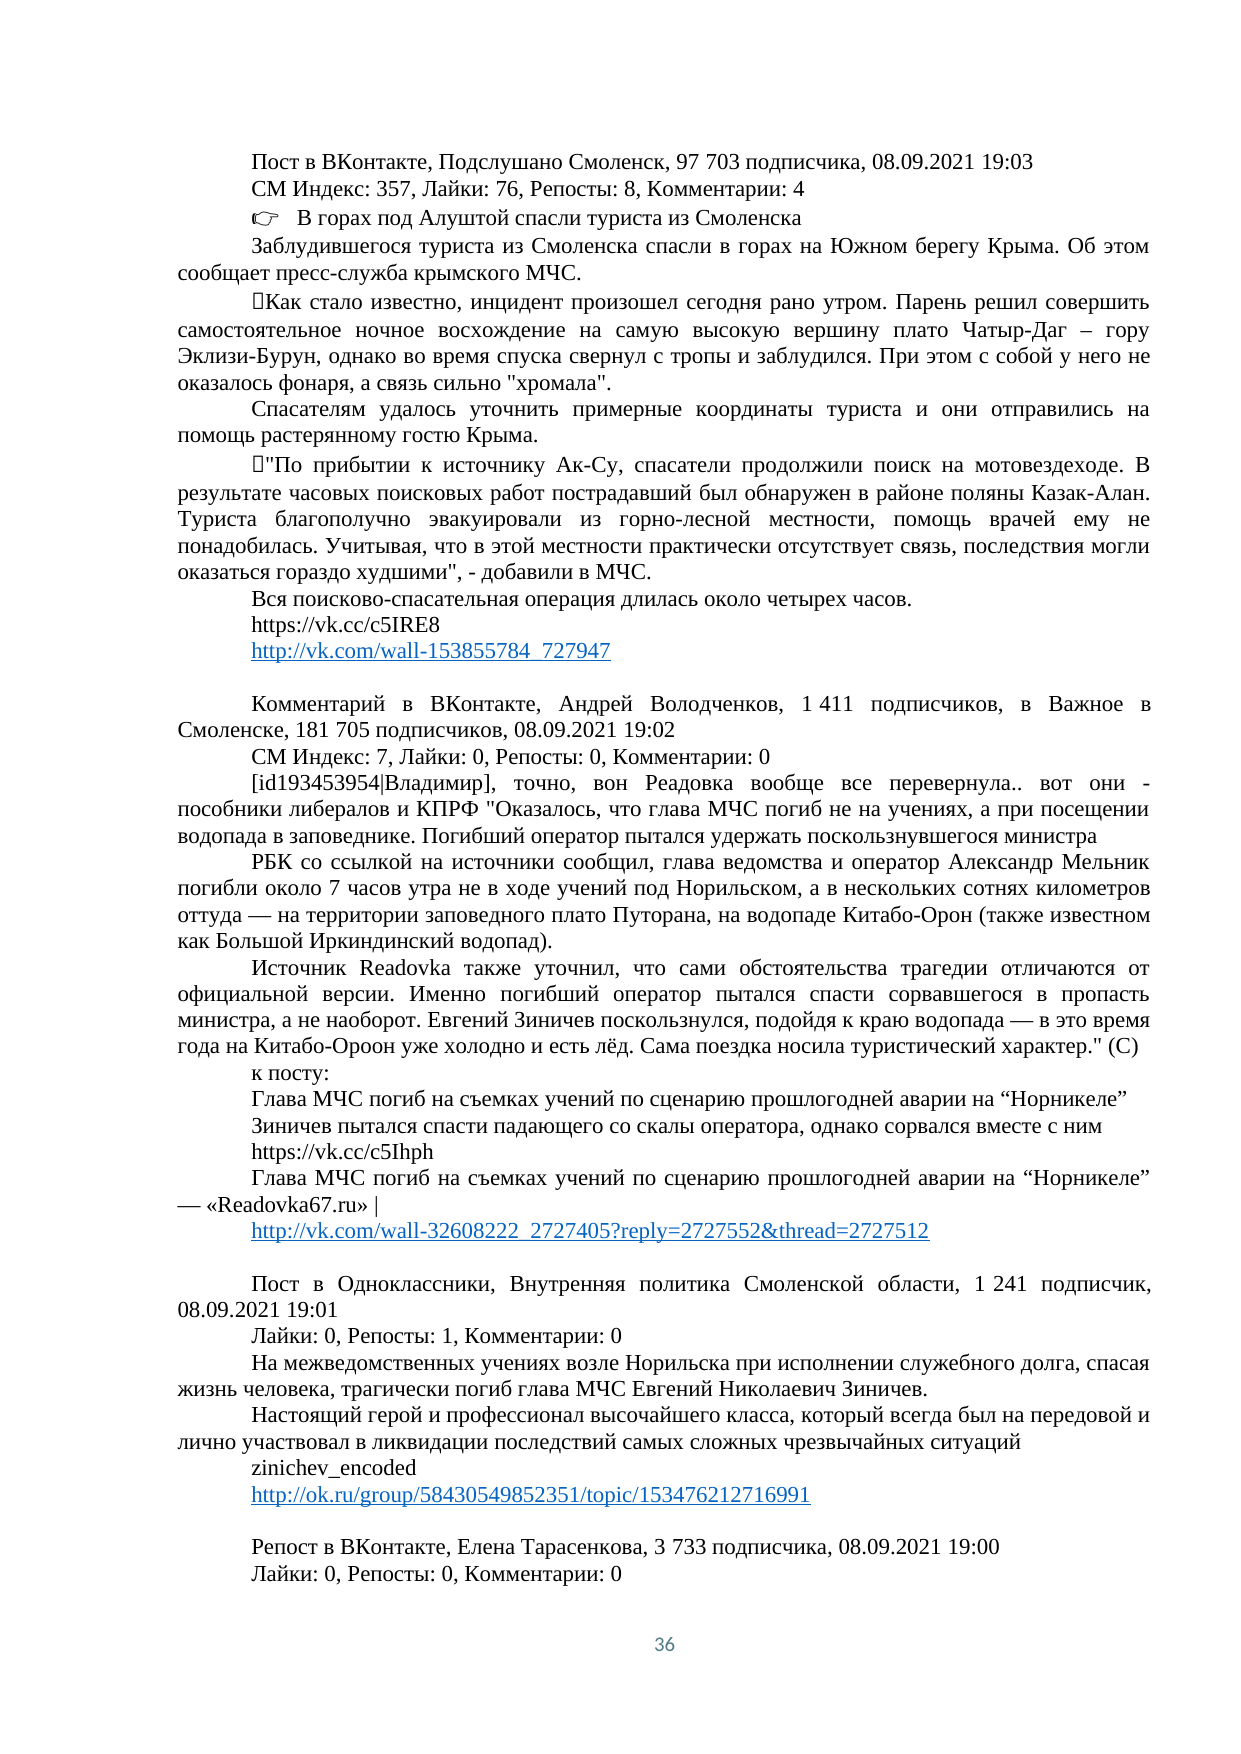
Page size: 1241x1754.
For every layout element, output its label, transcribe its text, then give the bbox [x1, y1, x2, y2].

text Репост в ВКонтакте, Елена Тарасенкова, 3 733 подписчика, 08.09.2021 19:00 [177, 1533, 1152, 1560]
text Вся поисково-спасательная операция длилась около четырех часов. [177, 584, 1152, 611]
text Настоящий герой и профессионал высочайшего класса, который всегда был на передовой и лично участвовал в ликвидации последствий самых сложных чрезвычайных ситуаций [177, 1402, 1152, 1454]
text к посту: [177, 1059, 1152, 1085]
text 📌Как стало известно, инцидент произошел сегодня рано утром. Парень решил совершить самостоятельное ночное восхождение на самую высокую вершину плато Чатыр-Даг – гору Эклизи-Бурун, однако во время спуска свернул с тропы и заблудился. При этом с собой у него не оказалось фонаря, а связь сильно "хромала". [177, 285, 1152, 395]
text Пост в ВКонтакте, Подслушано Смоленск, 97 703 подписчика, 08.09.2021 19:03 [177, 148, 1152, 174]
text http://vk.com/wall-153855784_727947 [177, 637, 1152, 664]
text Зиничев пытался спасти падающего со скалы оператора, однако сорвался вместе с ним [177, 1112, 1152, 1138]
text zinichev_encoded [177, 1454, 1152, 1481]
text https://vk.cc/c5IRE8 [177, 611, 1152, 637]
text На межведомственных учениях возле Норильска при исполнении служебного долга, спасая жизнь человека, трагически погиб глава МЧС Евгений Николаевич Зиничев. [177, 1349, 1152, 1402]
text Источник Readovka также уточнил, что сами обстоятельства трагедии отличаются от официальной версии. Именно погибший оператор пытался спасти сорвавшегося в пропасть министра, а не наоборот. Евгений Зиничев поскользнулся, подойдя к краю водопада — в это время года на Китабо-Ороон уже холодно и есть лёд. Сама поездка носила туристический характер." (С) [177, 953, 1152, 1059]
text Глава МЧС погиб на съемках учений по сценарию прошлогодней аварии на “Норникеле” — «Readovka67.ru» | [177, 1164, 1152, 1217]
text РБК со ссылкой на источники сообщил, глава ведомства и оператор Александр Мельник погибли около 7 часов утра не в ходе учений под Норильском, а в нескольких сотнях километров оттуда — на территории заповедного плато Путорана, на водопаде Китабо-Орон (также известном как Большой Иркиндинский водопад). [177, 848, 1152, 953]
text Лайки: 0, Репосты: 1, Комментарии: 0 [177, 1322, 1152, 1349]
text http://ok.ru/group/58430549852351/topic/153476212716991 [177, 1481, 1152, 1507]
text 👉🏻В горах под Алуштой спасли туриста из Смоленска [177, 201, 1152, 232]
text http://vk.com/wall-32608222_2727405?reply=2727552&thread=2727512 [177, 1217, 1152, 1243]
text [id193453954|Владимир], точно, вон Реадовка вообще все перевернула.. вот они - пособники либералов и КПРФ "Оказалось, что глава МЧС погиб не на учениях, а при посещении водопада в заповеднике. Погибший оператор пытался удержать поскользнувшегося министра [177, 769, 1152, 848]
text Лайки: 0, Репосты: 0, Комментарии: 0 [177, 1560, 1152, 1586]
text СМ Индекс: 7, Лайки: 0, Репосты: 0, Комментарии: 0 [177, 743, 1152, 769]
text Спасателям удалось уточнить примерные координаты туриста и они отправились на помощь растерянному гостю Крыма. [177, 395, 1152, 448]
text Комментарий в ВКонтакте, Андрей Володченков, 1 411 подписчиков, в Важное в Смоленске, 181 705 подписчиков, 08.09.2021 19:02 [177, 690, 1152, 743]
text 💬"По прибытии к источнику Ак-Су, спасатели продолжили поиск на мотовездеходе. В результате часовых поисковых работ пострадавший был обнаружен в районе поляны Казак-Алан. Туриста благополучно эвакуировали из горно-лесной местности, помощь врачей ему не понадобилась. Учитывая, что в этой местности практически отсутствует связь, последствия могли оказаться гораздо худшими", - добавили в МЧС. [177, 448, 1152, 584]
text https://vk.cc/c5Ihph [177, 1138, 1152, 1164]
text Глава МЧС погиб на съемках учений по сценарию прошлогодней аварии на “Норникеле” [177, 1085, 1152, 1112]
text СМ Индекс: 357, Лайки: 76, Репосты: 8, Комментарии: 4 [177, 174, 1152, 201]
text Пост в Одноклассники, Внутренняя политика Смоленской области, 1 241 подписчик, 08.09.2021 19:01 [177, 1270, 1152, 1322]
text Заблудившегося туриста из Смоленска спасли в горах на Южном берегу Крыма. Об этом сообщает пресс-служба крымского МЧС. [177, 232, 1152, 285]
